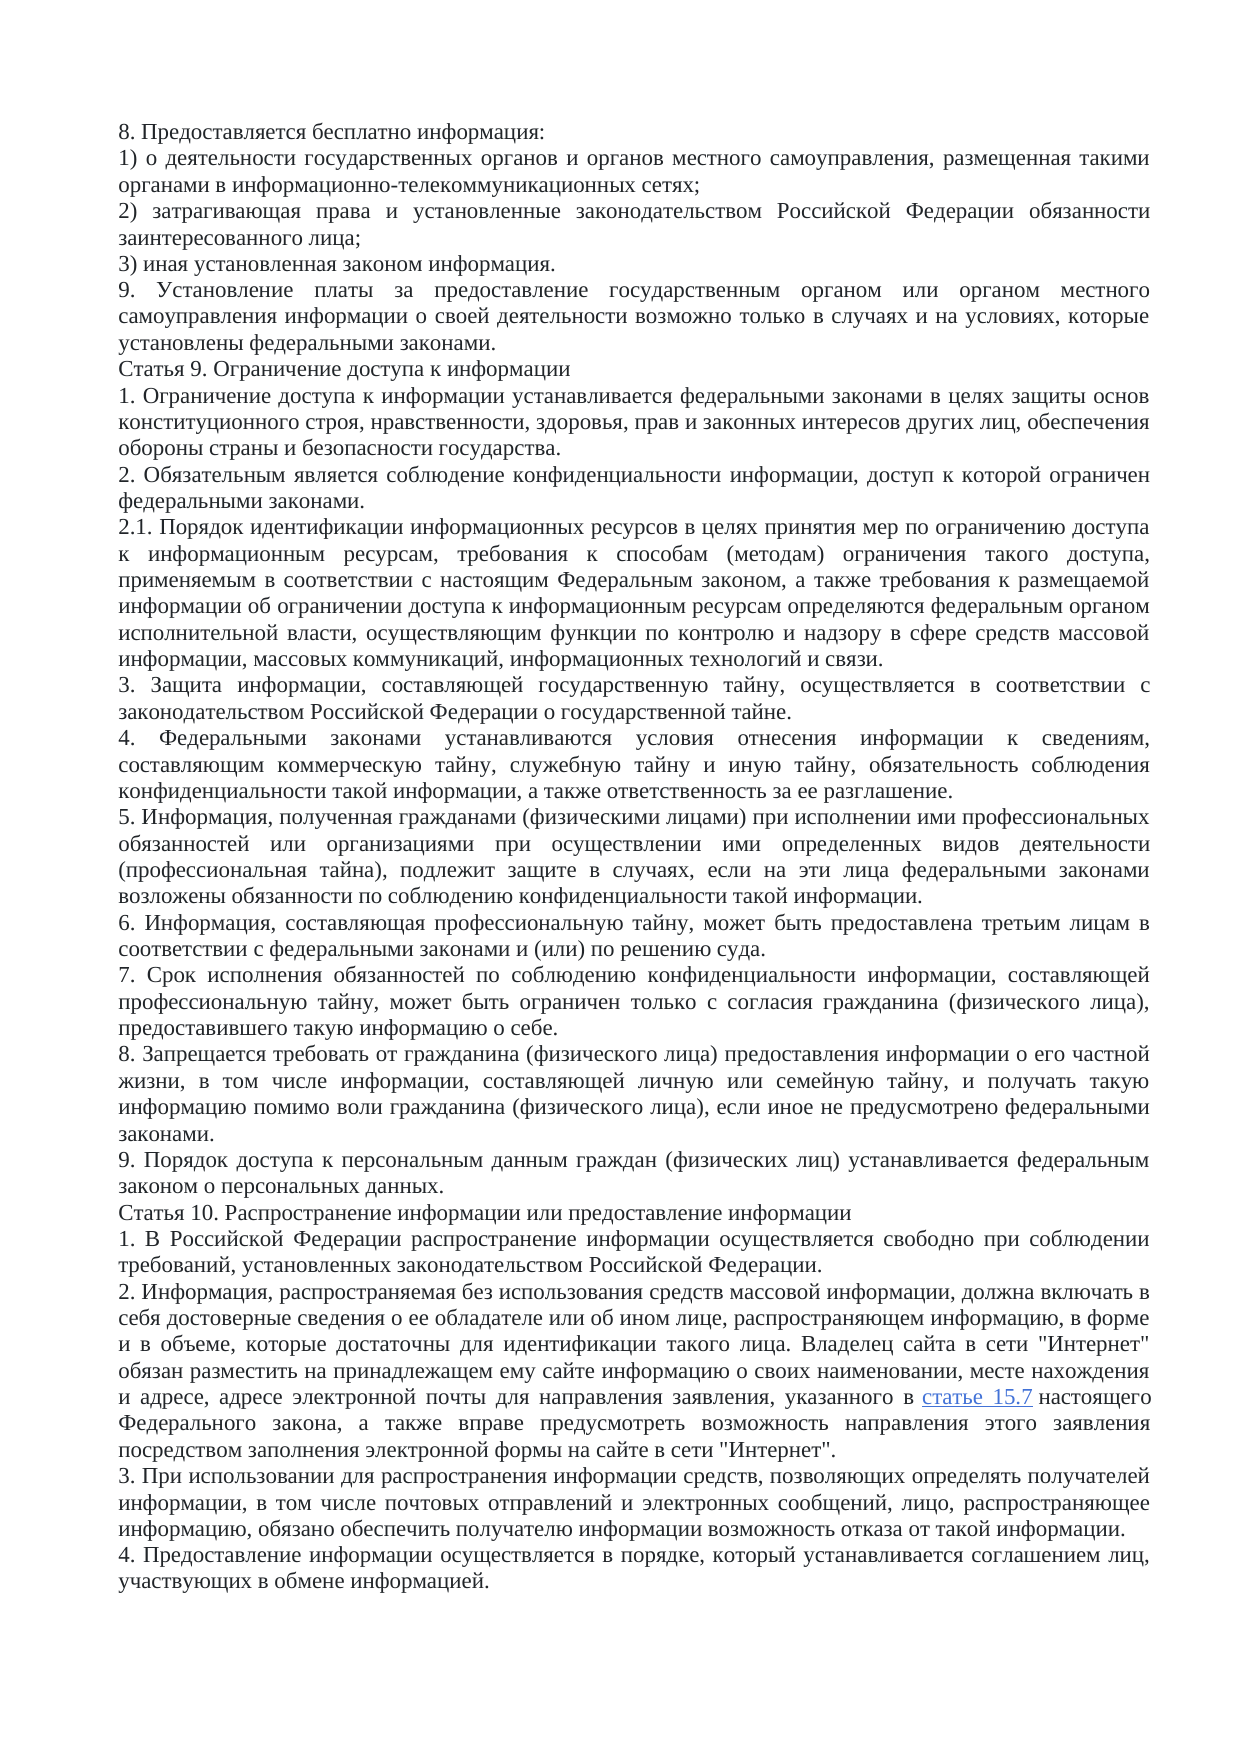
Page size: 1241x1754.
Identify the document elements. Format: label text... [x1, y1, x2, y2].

text 2.1. Порядок идентификации информационных ресурсов в целях принятия мер по ограничению доступа к информационным ресурсам, требования к способам (методам) ограничения такого доступа, применяемым в соответствии с настоящим Федеральным законом, а также требования к размещаемой информации об ограничении доступа к информационным ресурсам определяются федеральным органом исполнительной власти, осуществляющим функции по контролю и надзору в сфере средств массовой информации, массовых коммуникаций, информационных технологий и связи. [118, 513, 1152, 672]
text 2. Обязательным является соблюдение конфиденциальности информации, доступ к которой ограничен федеральными законами. [118, 461, 1152, 513]
text 3) иная установленная законом информация. [118, 250, 1152, 276]
text 2. Информация, распространяемая без использования средств массовой информации, должна включать в себя достоверные сведения о ее обладателе или об ином лице, распространяющем информацию, в форме и в объеме, которые достаточны для идентификации такого лица. Владелец сайта в сети "Интернет" обязан разместить на принадлежащем ему сайте информацию о своих наименовании, месте нахождения и адресе, адресе электронной почты для направления заявления, указанного в статье 15.7 настоящего Федерального закона, а также вправе предусмотреть возможность направления этого заявления посредством заполнения электронной формы на сайте в сети "Интернет". [118, 1278, 1152, 1462]
text 1) о деятельности государственных органов и органов местного самоуправления, размещенная такими органами в информационно-телекоммуникационных сетях; [118, 144, 1152, 197]
text 4. Федеральными законами устанавливаются условия отнесения информации к сведениям, составляющим коммерческую тайну, служебную тайну и иную тайну, обязательность соблюдения конфиденциальности такой информации, а также ответственность за ее разглашение. [118, 724, 1152, 803]
text Статья 10. Распространение информации или предоставление информации [118, 1199, 1152, 1225]
text 4. Предоставление информации осуществляется в порядке, который устанавливается соглашением лиц, участвующих в обмене информацией. [118, 1541, 1152, 1594]
text 1. Ограничение доступа к информации устанавливается федеральными законами в целях защиты основ конституционного строя, нравственности, здоровья, прав и законных интересов других лиц, обеспечения обороны страны и безопасности государства. [118, 382, 1152, 461]
text 5. Информация, полученная гражданами (физическими лицами) при исполнении ими профессиональных обязанностей или организациями при осуществлении ими определенных видов деятельности (профессиональная тайна), подлежит защите в случаях, если на эти лица федеральными законами возложены обязанности по соблюдению конфиденциальности такой информации. [118, 803, 1152, 909]
text 8. Запрещается требовать от гражданина (физического лица) предоставления информации о его частной жизни, в том числе информации, составляющей личную или семейную тайну, и получать такую информацию помимо воли гражданина (физического лица), если иное не предусмотрено федеральными законами. [118, 1041, 1152, 1146]
text Статья 9. Ограничение доступа к информации [118, 355, 1152, 382]
text 6. Информация, составляющая профессиональную тайну, может быть предоставлена третьим лицам в соответствии с федеральными законами и (или) по решению суда. [118, 909, 1152, 961]
text 8. Предоставляется бесплатно информация: [118, 118, 1152, 144]
text 9. Порядок доступа к персональным данным граждан (физических лиц) устанавливается федеральным законом о персональных данных. [118, 1146, 1152, 1199]
text 1. В Российской Федерации распространение информации осуществляется свободно при соблюдении требований, установленных законодательством Российской Федерации. [118, 1225, 1152, 1278]
text 7. Срок исполнения обязанностей по соблюдению конфиденциальности информации, составляющей профессиональную тайну, может быть ограничен только с согласия гражданина (физического лица), предоставившего такую информацию о себе. [118, 961, 1152, 1041]
text 3. При использовании для распространения информации средств, позволяющих определять получателей информации, в том числе почтовых отправлений и электронных сообщений, лицо, распространяющее информацию, обязано обеспечить получателю информации возможность отказа от такой информации. [118, 1462, 1152, 1541]
text 9. Установление платы за предоставление государственным органом или органом местного самоуправления информации о своей деятельности возможно только в случаях и на условиях, которые установлены федеральными законами. [118, 276, 1152, 355]
text 3. Защита информации, составляющей государственную тайну, осуществляется в соответствии с законодательством Российской Федерации о государственной тайне. [118, 672, 1152, 724]
text 2) затрагивающая права и установленные законодательством Российской Федерации обязанности заинтересованного лица; [118, 197, 1152, 250]
